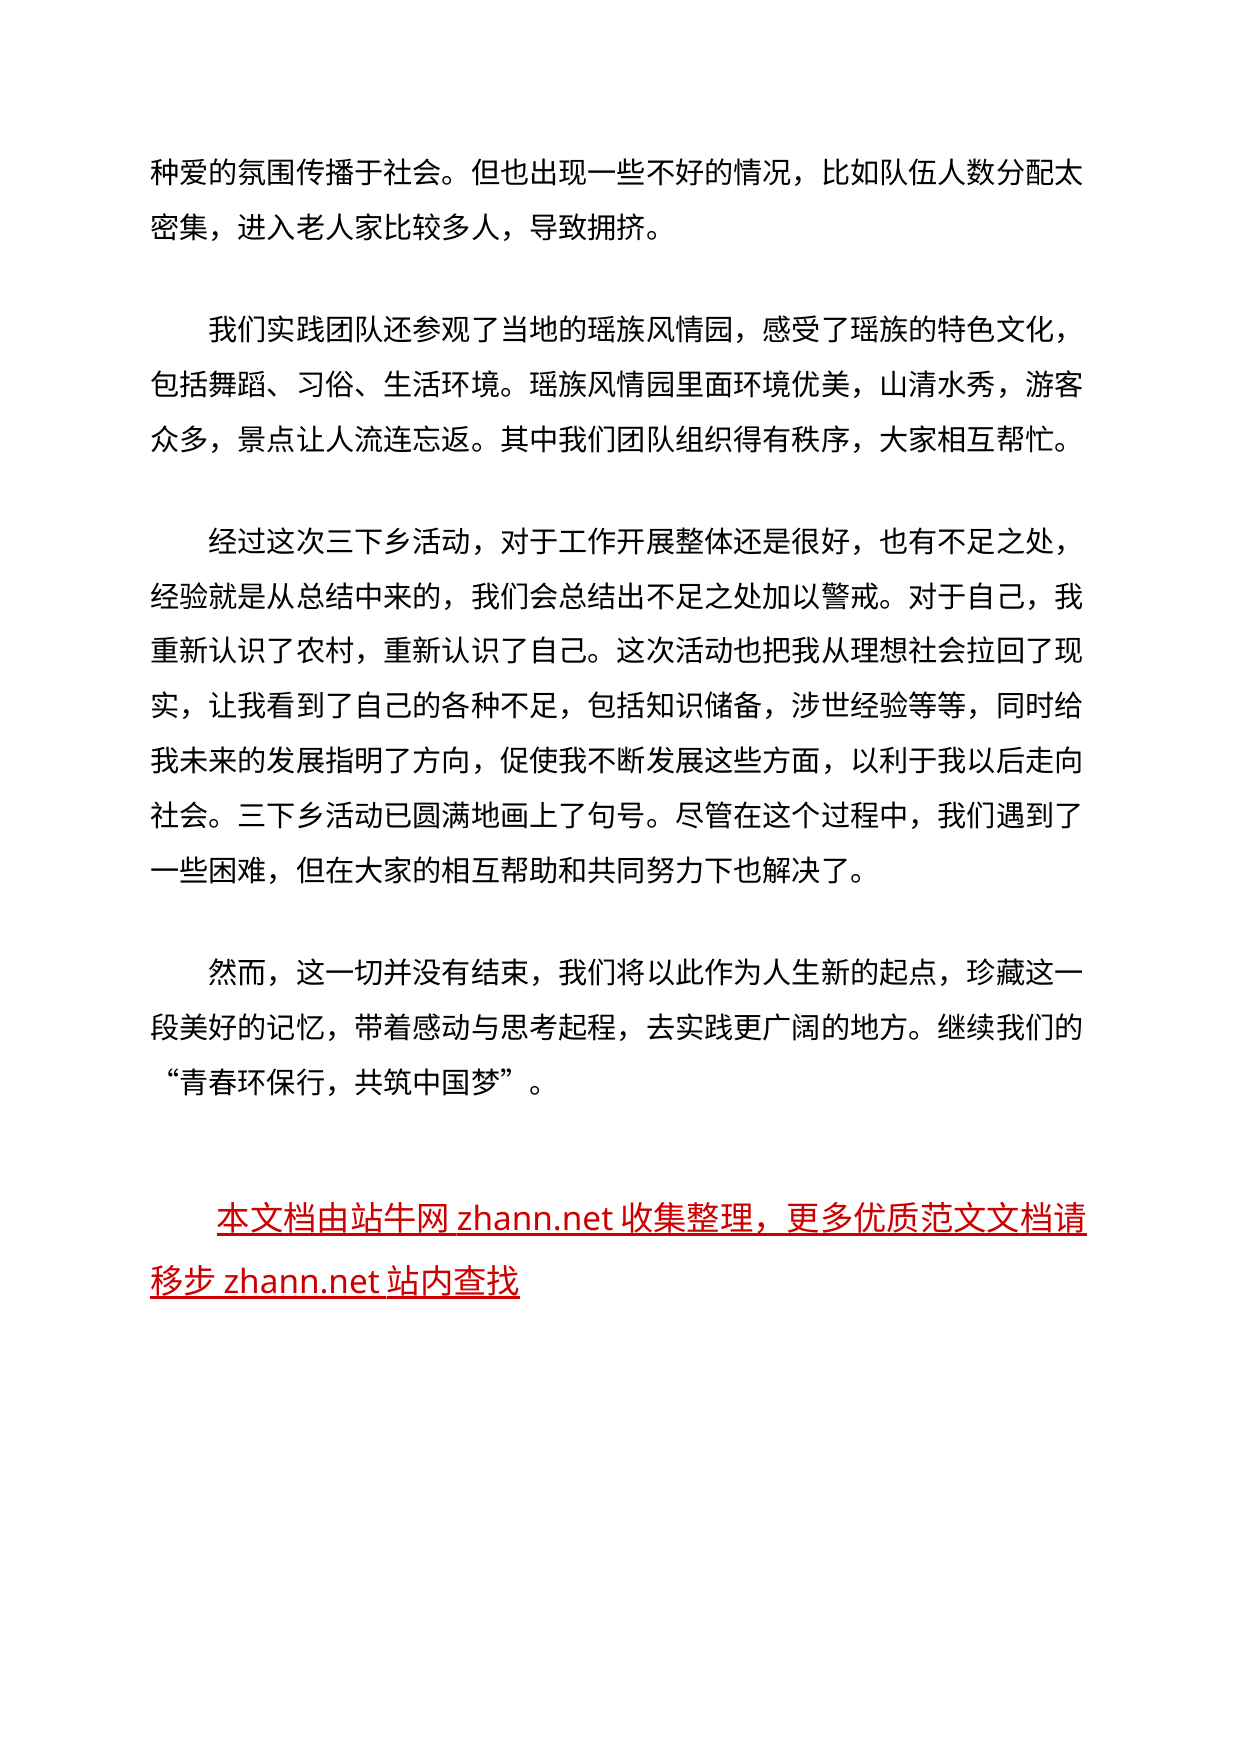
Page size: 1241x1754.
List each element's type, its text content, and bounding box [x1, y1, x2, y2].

text 我们实践团队还参观了当地的瑶族风情园，感受了瑶族的特色文化，包括舞蹈、习俗、生活环境。瑶族风情园里面环境优美，山清水秀，游客众多，景点让人流连忘返。其中我们团队组织得有秩序，大家相互帮忙。 [150, 307, 1090, 459]
text 本文档由站牛网zhann.net收集整理，更多优质范文文档请移步zhann.net站内查找 [150, 1192, 1090, 1303]
text 经过这次三下乡活动，对于工作开展整体还是很好，也有不足之处，经验就是从总结中来的，我们会总结出不足之处加以警戒。对于自己，我重新认识了农村，重新认识了自己。这次活动也把我从理想社会拉回了现实，让我看到了自己的各种不足，包括知识储备，涉世经验等等，同时给我未来的发展指明了方向，促使我不断发展这些方面，以利于我以后走向社会。三下乡活动已圆满地画上了句号。尽管在这个过程中，我们遇到了一些困难，但在大家的相互帮助和共同努力下也解决了。 [150, 518, 1090, 890]
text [150, 150, 1090, 247]
text 然而，这一切并没有结束，我们将以此作为人生新的起点，珍藏这一段美好的记忆，带着感动与思考起程，去实践更广阔的地方。继续我们的“青春环保行，共筑中国梦”。 [150, 949, 1090, 1101]
